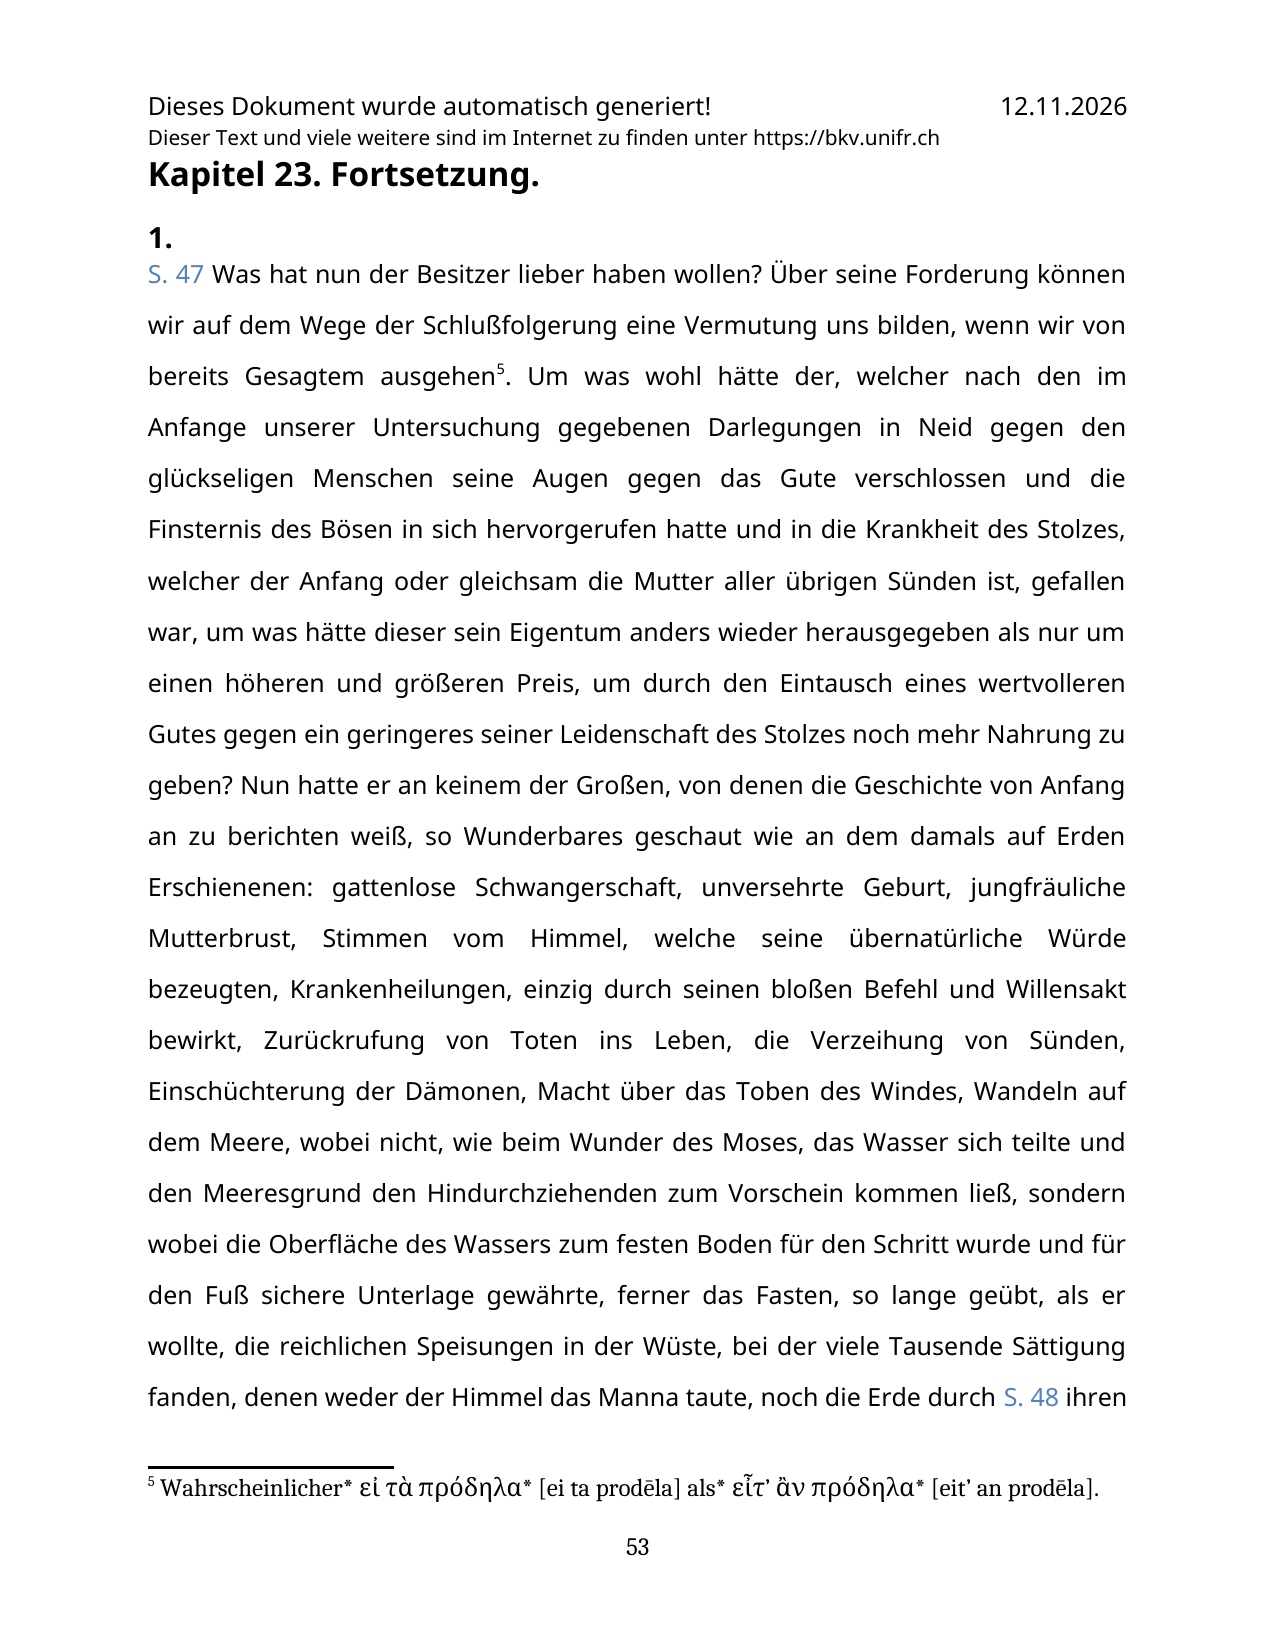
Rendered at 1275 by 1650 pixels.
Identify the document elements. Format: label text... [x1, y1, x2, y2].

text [148, 257, 1127, 1414]
subtitle 1. [148, 217, 1127, 257]
subtitle Kapitel 23. Fortsetzung. [148, 151, 1127, 196]
